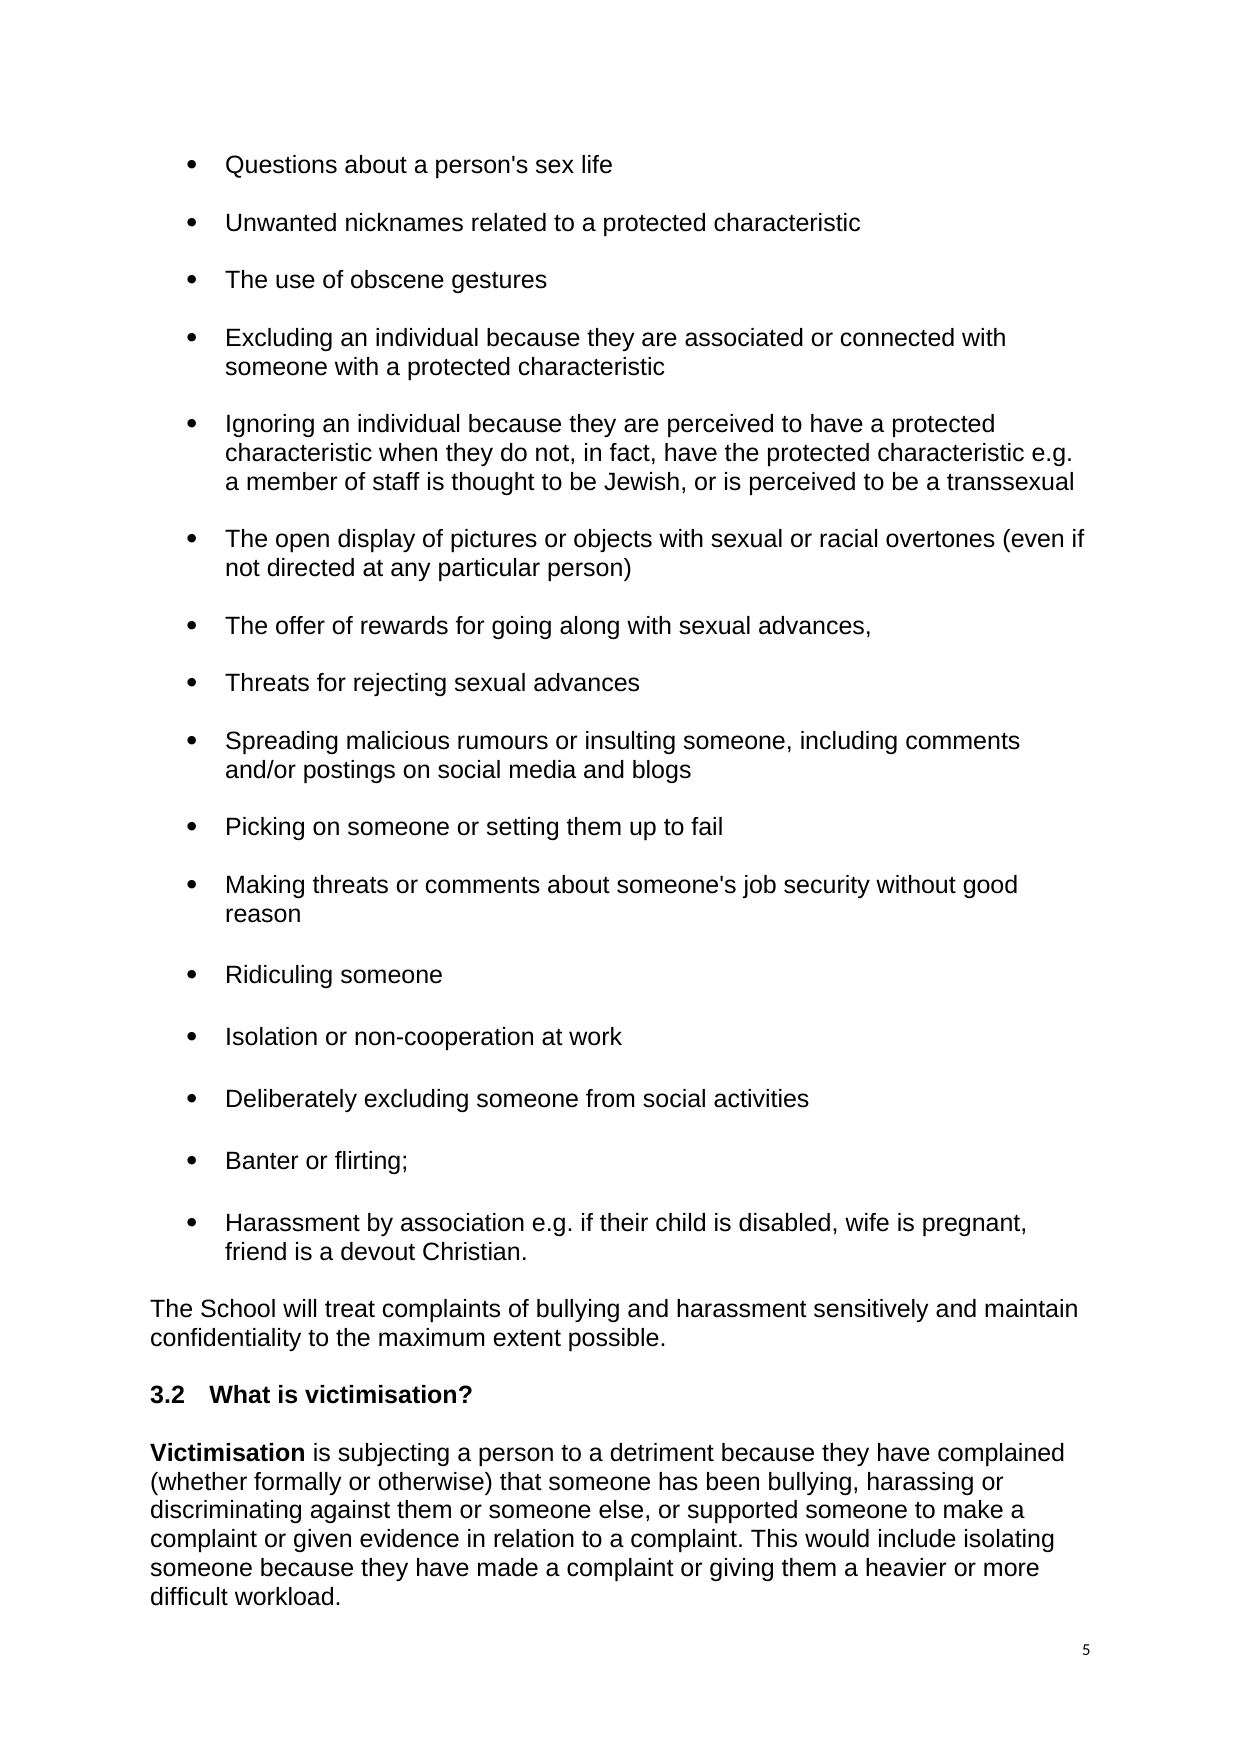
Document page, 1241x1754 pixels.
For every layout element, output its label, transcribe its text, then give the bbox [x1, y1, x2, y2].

list Making threats or comments about someone's job security without good reason [187, 870, 1090, 927]
list Ridiculing someone [187, 960, 1090, 989]
list Threats for rejecting sexual advances [187, 668, 1090, 697]
text The School will treat complaints of bullying and harassment sensitively and maintain confidentiality to the maximum extent possible. [150, 1294, 1090, 1352]
list Questions about a person's sex life [187, 150, 1090, 179]
list Spreading malicious rumours or insulting someone, including comments and/or postings on social media and blogs [187, 726, 1090, 783]
list Harassment by association e.g. if their child is disabled, wife is pregnant, friend is a devout Christian. [187, 1208, 1090, 1266]
list The use of obscene gestures [187, 265, 1090, 294]
list What is victimisation? [150, 1381, 1090, 1409]
list Excluding an individual because they are associated or connected with someone with a protected characteristic [187, 323, 1090, 380]
list Picking on someone or setting them up to fail [187, 812, 1090, 841]
list The open display of pictures or objects with sexual or racial overtones (even if not directed at any particular person) [187, 524, 1090, 582]
list The offer of rewards for going along with sexual advances, [187, 611, 1090, 639]
list Deliberately excluding someone from social activities [187, 1084, 1090, 1113]
list Isolation or non-cooperation at work [187, 1022, 1090, 1051]
list Ignoring an individual because they are perceived to have a protected characteristic when they do not, in fact, have the protected characteristic e.g. a member of staff is thought to be Jewish, or is perceived to be a transsexual [187, 409, 1090, 496]
list Banter or flirting; [187, 1146, 1090, 1175]
list Unwanted nicknames related to a protected characteristic [187, 208, 1090, 236]
text Victimisation is subjecting a person to a detriment because they have complained (whether formally or otherwise) that someone has been bullying, harassing or discriminating against them or someone else, or supported someone to make a complaint or given evidence in relation to a complaint. This would include isolating someone because they have made a complaint or giving them a heavier or more difficult workload. [150, 1438, 1090, 1611]
